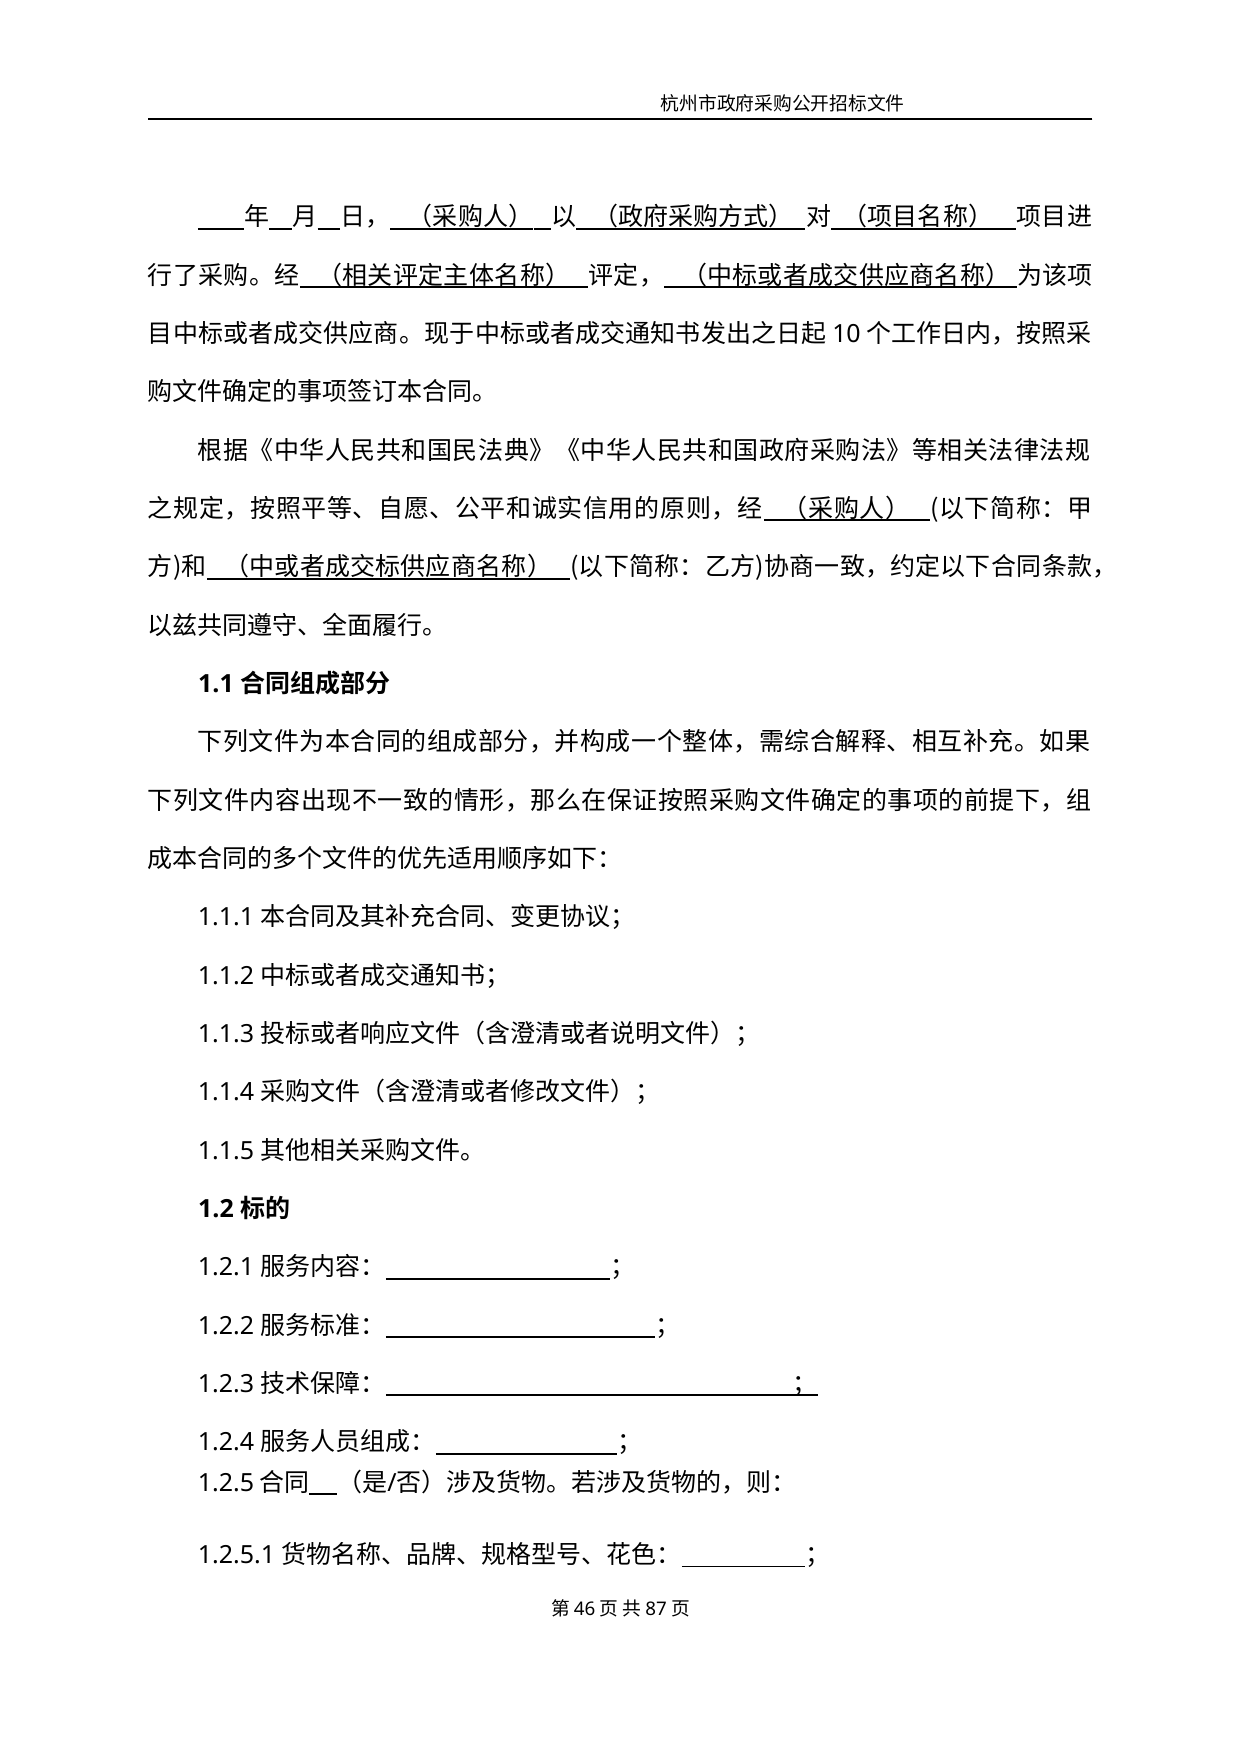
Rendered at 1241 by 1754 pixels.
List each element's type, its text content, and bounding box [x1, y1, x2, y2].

text 1.2.1 服务内容： ； [148, 1229, 1092, 1287]
text 下列文件为本合同的组成部分，并构成一个整体，需综合解释、相互补充。如果下列文件内容出现不一致的情形，那么在保证按照采购文件确定的事项的前提下，组成本合同的多个文件的优先适用顺序如下： [148, 704, 1092, 879]
text 1.2.4 服务人员组成： ； [148, 1404, 1092, 1462]
text 根据《中华人民共和国民法典》《中华人民共和国政府采购法》等相关法律法规之规定，按照平等、自愿、公平和诚实信用的原则，经 （采购人） (以下简称：甲方)和 （中或者成交标供应商名称） (以下简称：乙方)协商一致，约定以下合同条款，以兹共同遵守、全面履行。 [148, 412, 1092, 646]
text 1.1.1 本合同及其补充合同、变更协议； [148, 879, 1092, 937]
text 1.2.5合同 （是/否）涉及货物。若涉及货物的，则： [148, 1462, 1092, 1499]
text 1.2.5.1 货物名称、品牌、规格型号、花色： ； [148, 1517, 1092, 1575]
text 1.1 合同组成部分 [148, 646, 1092, 704]
text 年 月 日， （采购人） 以 （政府采购方式） 对 （项目名称） 项目进行了采购。经 （相关评定主体名称） 评定， （中标或者成交供应商名称） 为该项目中标或者成交供应商。现于中标或者成交通知书发出之日起10个工作日内，按照采购文件确定的事项签订本合同。 [148, 179, 1092, 412]
text 1.1.5 其他相关采购文件。 [148, 1112, 1092, 1171]
text 1.1.3 投标或者响应文件（含澄清或者说明文件）； [148, 996, 1092, 1054]
text 1.2.3 技术保障： ； [148, 1346, 1092, 1404]
text 1.1.4 采购文件（含澄清或者修改文件）； [148, 1054, 1092, 1112]
text 1.2 标的 [148, 1171, 1092, 1229]
text 1.2.2 服务标准： ； [148, 1287, 1092, 1346]
text 1.1.2 中标或者成交通知书； [148, 937, 1092, 996]
